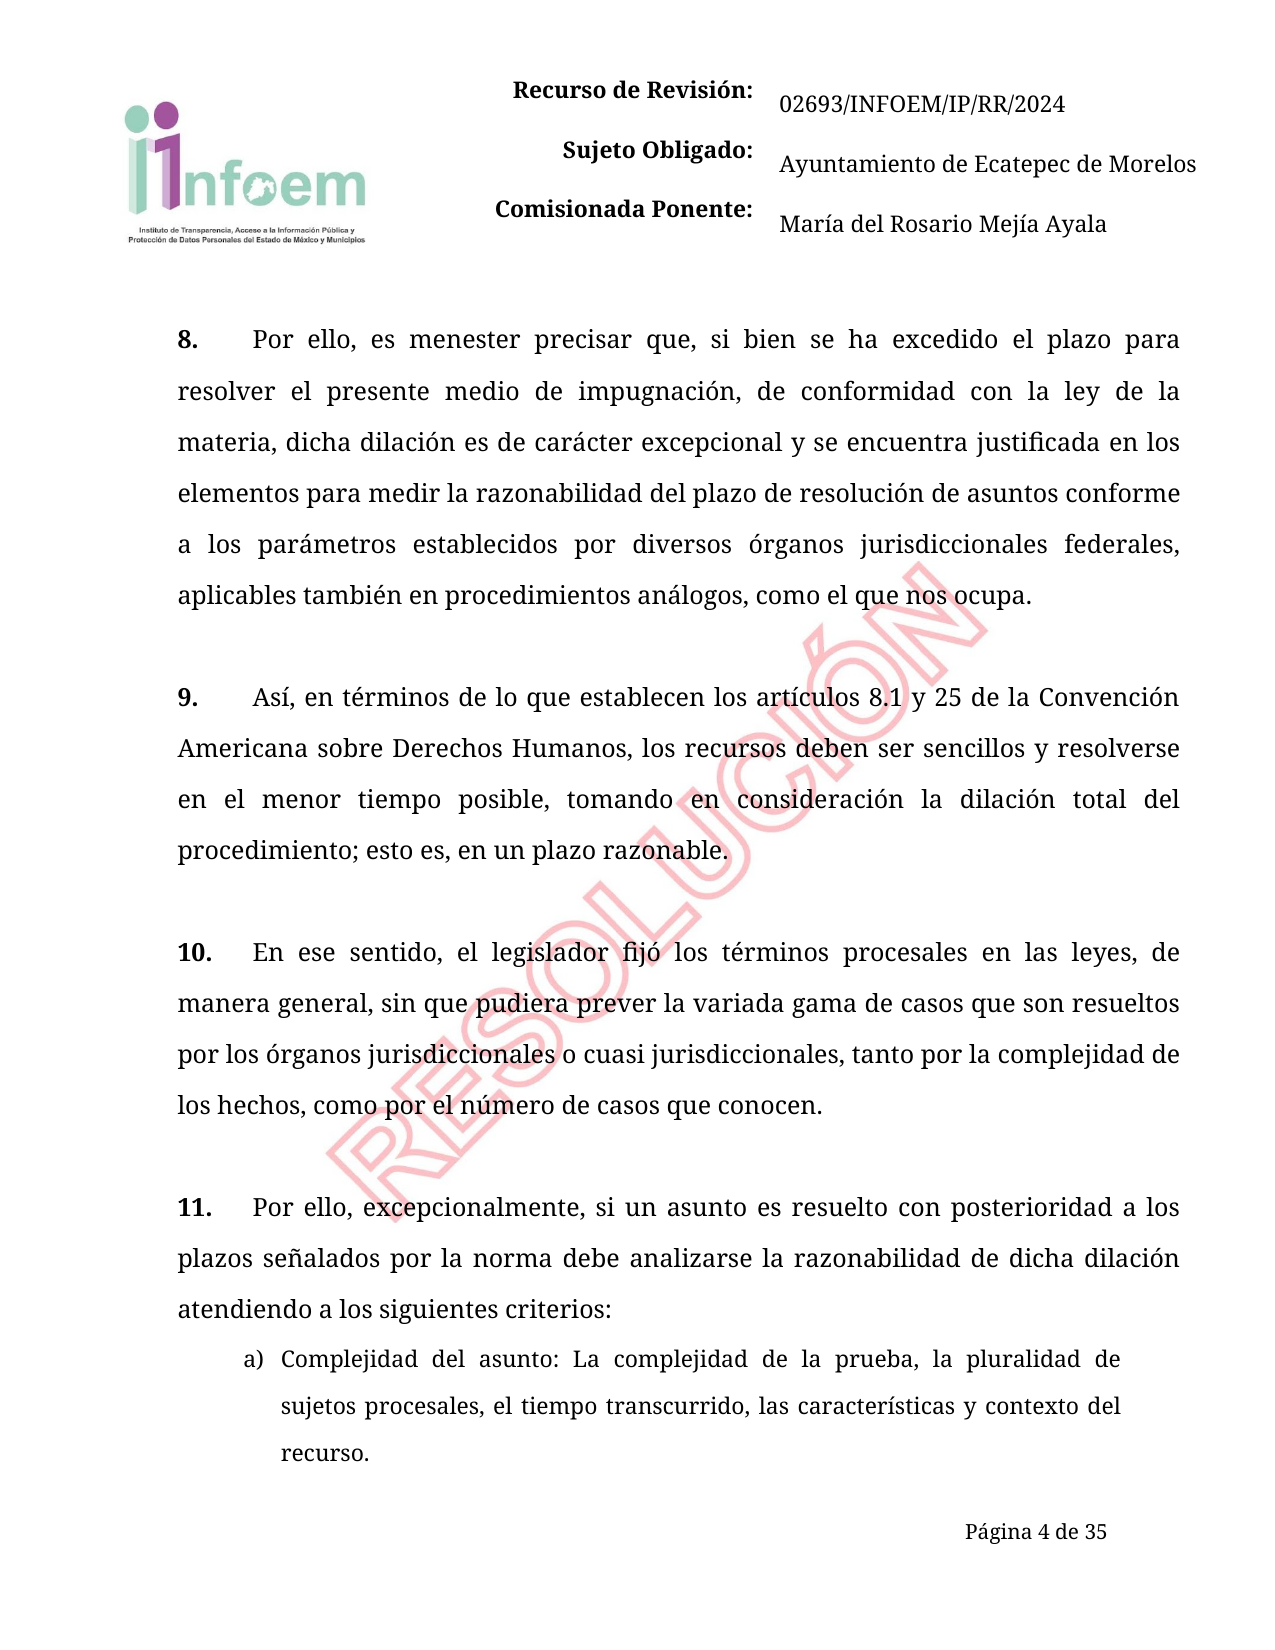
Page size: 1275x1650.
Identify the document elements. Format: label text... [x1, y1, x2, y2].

picture [5, 41, 1275, 1650]
list Complejidad del asunto: La complejidad de la prueba, la pluralidad de sujetos procesales, el tiempo transcurrido, las características y contexto del recurso. [243, 1343, 1122, 1468]
list En ese sentido, el legislador fijó los términos procesales en las leyes, de manera general, sin que pudiera prever la variada gama de casos que son resueltos por los órganos jurisdiccionales o cuasi jurisdiccionales, tanto por la complejidad de los hechos, como por el número de casos que conocen. [177, 934, 1181, 1122]
list Por ello, es menester precisar que, si bien se ha excedido el plazo para resolver el presente medio de impugnación, de conformidad con la ley de la materia, dicha dilación es de carácter excepcional y se encuentra justificada en los elementos para medir la razonabilidad del plazo de resolución de asuntos conforme a los parámetros establecidos por diversos órganos jurisdiccionales federales, aplicables también en procedimientos análogos, como el que nos ocupa. [177, 322, 1181, 611]
list Así, en términos de lo que establecen los artículos 8.1 y 25 de la Convención Americana sobre Derechos Humanos, los recursos deben ser sencillos y resolverse en el menor tiempo posible, tomando en consideración la dilación total del procedimiento; esto es, en un plazo razonable. [177, 679, 1181, 867]
list Por ello, excepcionalmente, si un asunto es resuelto con posterioridad a los plazos señalados por la norma debe analizarse la razonabilidad de dicha dilación atendiendo a los siguientes criterios: [177, 1190, 1181, 1326]
